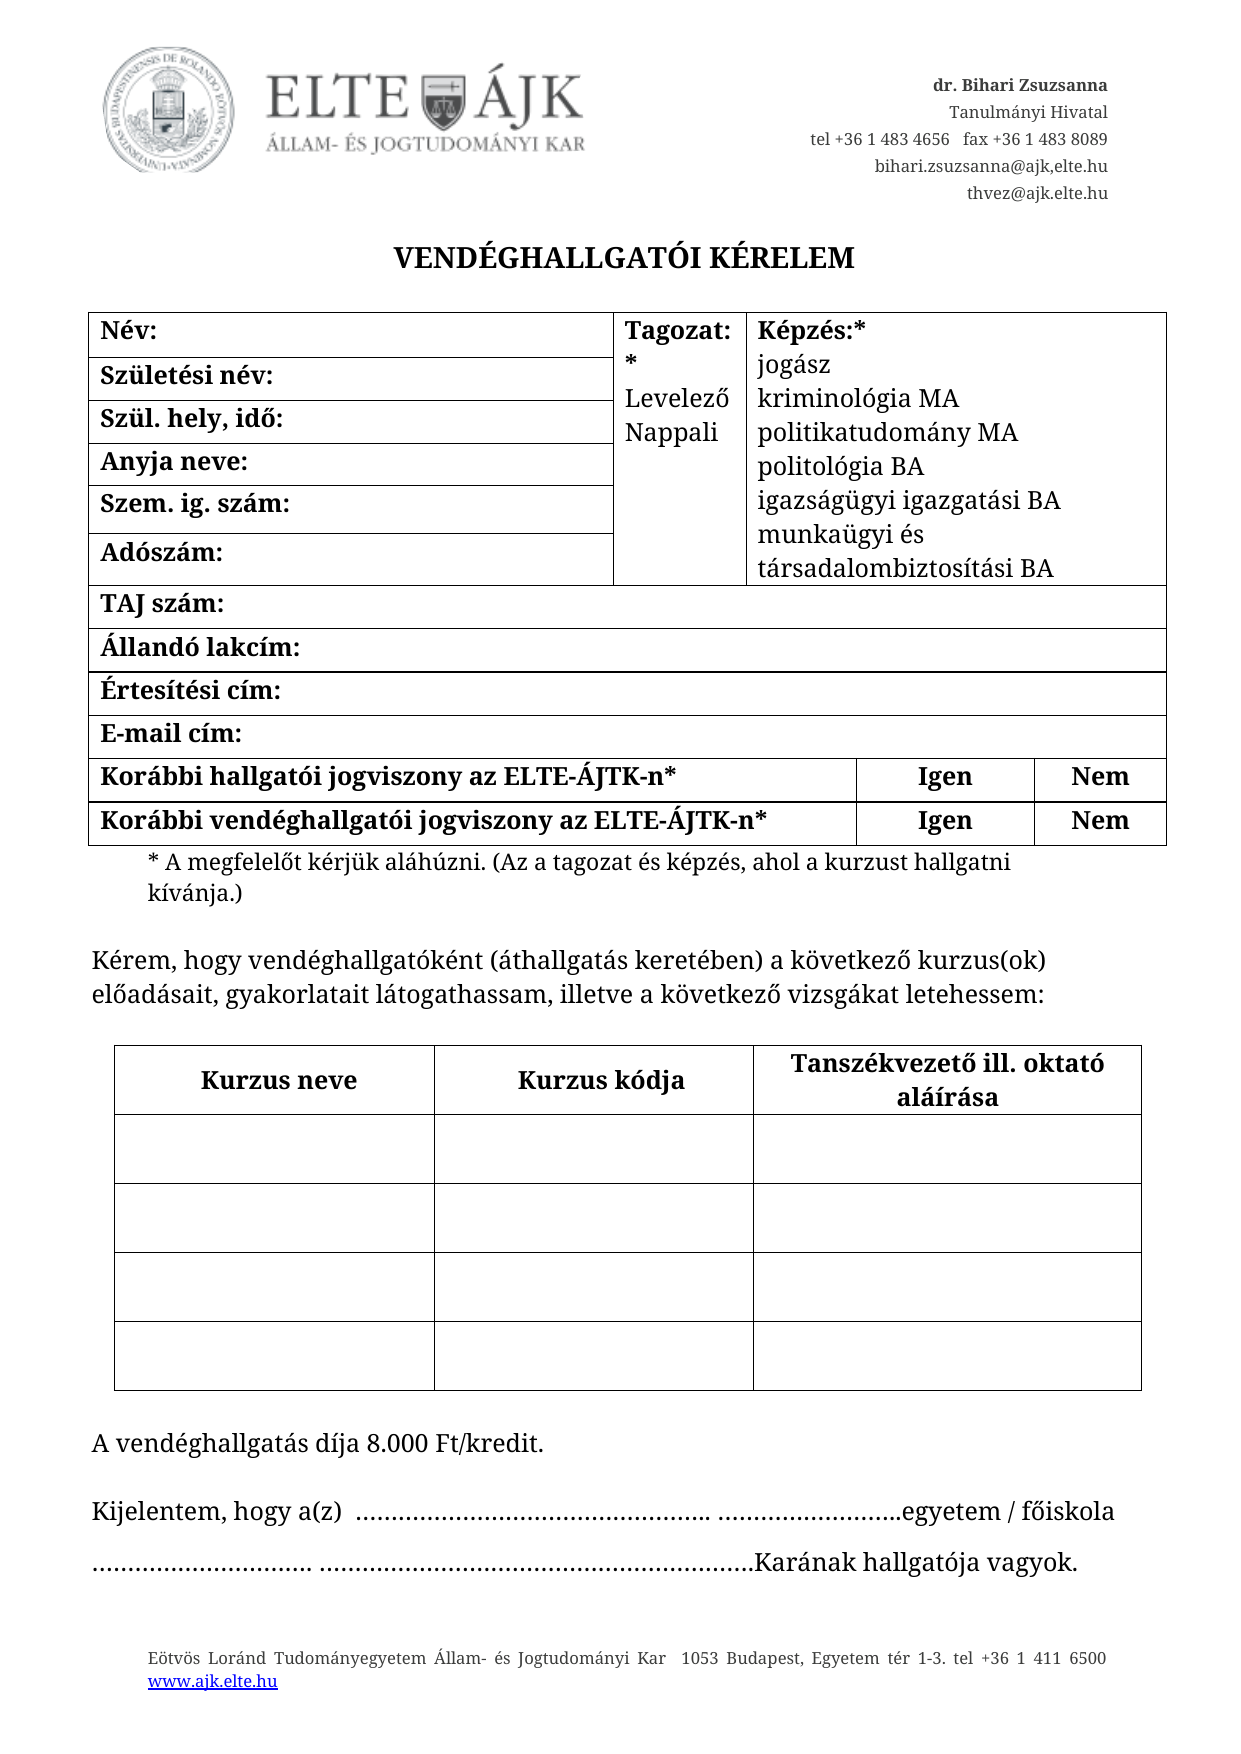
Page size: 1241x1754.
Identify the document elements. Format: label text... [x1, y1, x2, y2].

table_cell Szül. hely, idő: [89, 401, 613, 443]
table_header Képzés:* jogász kriminológia MA politikatudomány MA politológia BA igazságügyi igazgatási BA munkaügyi és társadalombiztosítási BA [747, 313, 1166, 585]
table_cell Értesítési cím: [89, 673, 1166, 714]
table_cell Korábbi hallgatói jogviszony az ELTE-ÁJTK-n* [89, 759, 856, 801]
table_cell [115, 1115, 434, 1183]
table_cell Adószám: [89, 534, 613, 585]
table_cell TAJ szám: [89, 586, 1166, 628]
text Kérem, hogy vendéghallgatóként (áthallgatás keretében) a következő kurzus(ok) előadásait, gyakorlatait látogathassam, illetve a következő vizsgákat letehessem: [91, 942, 1157, 1011]
table_cell Korábbi vendéghallgatói jogviszony az ELTE-ÁJTK-n* [89, 803, 856, 845]
text VENDÉGHALLGATÓI KÉRELEM [91, 238, 1157, 277]
table_header Tagozat:* Levelező Nappali [614, 313, 746, 585]
table_cell E-mail cím: [89, 716, 1166, 758]
table_cell Nem [1035, 759, 1166, 801]
table_cell [435, 1115, 753, 1183]
table_cell Anyja neve: [89, 444, 613, 484]
table_header Név: [89, 313, 613, 357]
text A vendéghallgatás díja 8.000 Ft/kredit. [91, 1426, 1157, 1459]
table_cell Állandó lakcím: [89, 629, 1166, 671]
table_cell [435, 1253, 753, 1321]
table_cell Nem [1035, 803, 1166, 845]
table_header Kurzus kódja [435, 1046, 753, 1114]
table_cell Igen [857, 803, 1034, 845]
table_cell Szem. ig. szám: [89, 486, 613, 533]
text * A megfelelőt kérjük aláhúzni. (Az a tagozat és képzés, ahol a kurzust hallgatni kívánja.) [148, 846, 1108, 908]
table_cell Születési név: [89, 358, 613, 400]
table_cell [115, 1184, 434, 1252]
text Kijelentem, hogy a(z) ………………………………………….. ……………………..egyetem / főiskola …………………………. …………………………………………………….Karának hallgatója vagyok. [91, 1494, 1157, 1579]
table_cell [115, 1322, 434, 1390]
table_cell [754, 1184, 1141, 1252]
table_header Kurzus neve [115, 1046, 434, 1114]
table_cell Igen [857, 759, 1034, 801]
table_header Tanszékvezető ill. oktató aláírása [754, 1046, 1141, 1114]
table_cell [435, 1322, 753, 1390]
table_cell [754, 1322, 1141, 1390]
table_cell [754, 1253, 1141, 1321]
table_cell [435, 1184, 753, 1252]
table_cell [754, 1115, 1141, 1183]
table_cell [115, 1253, 434, 1321]
